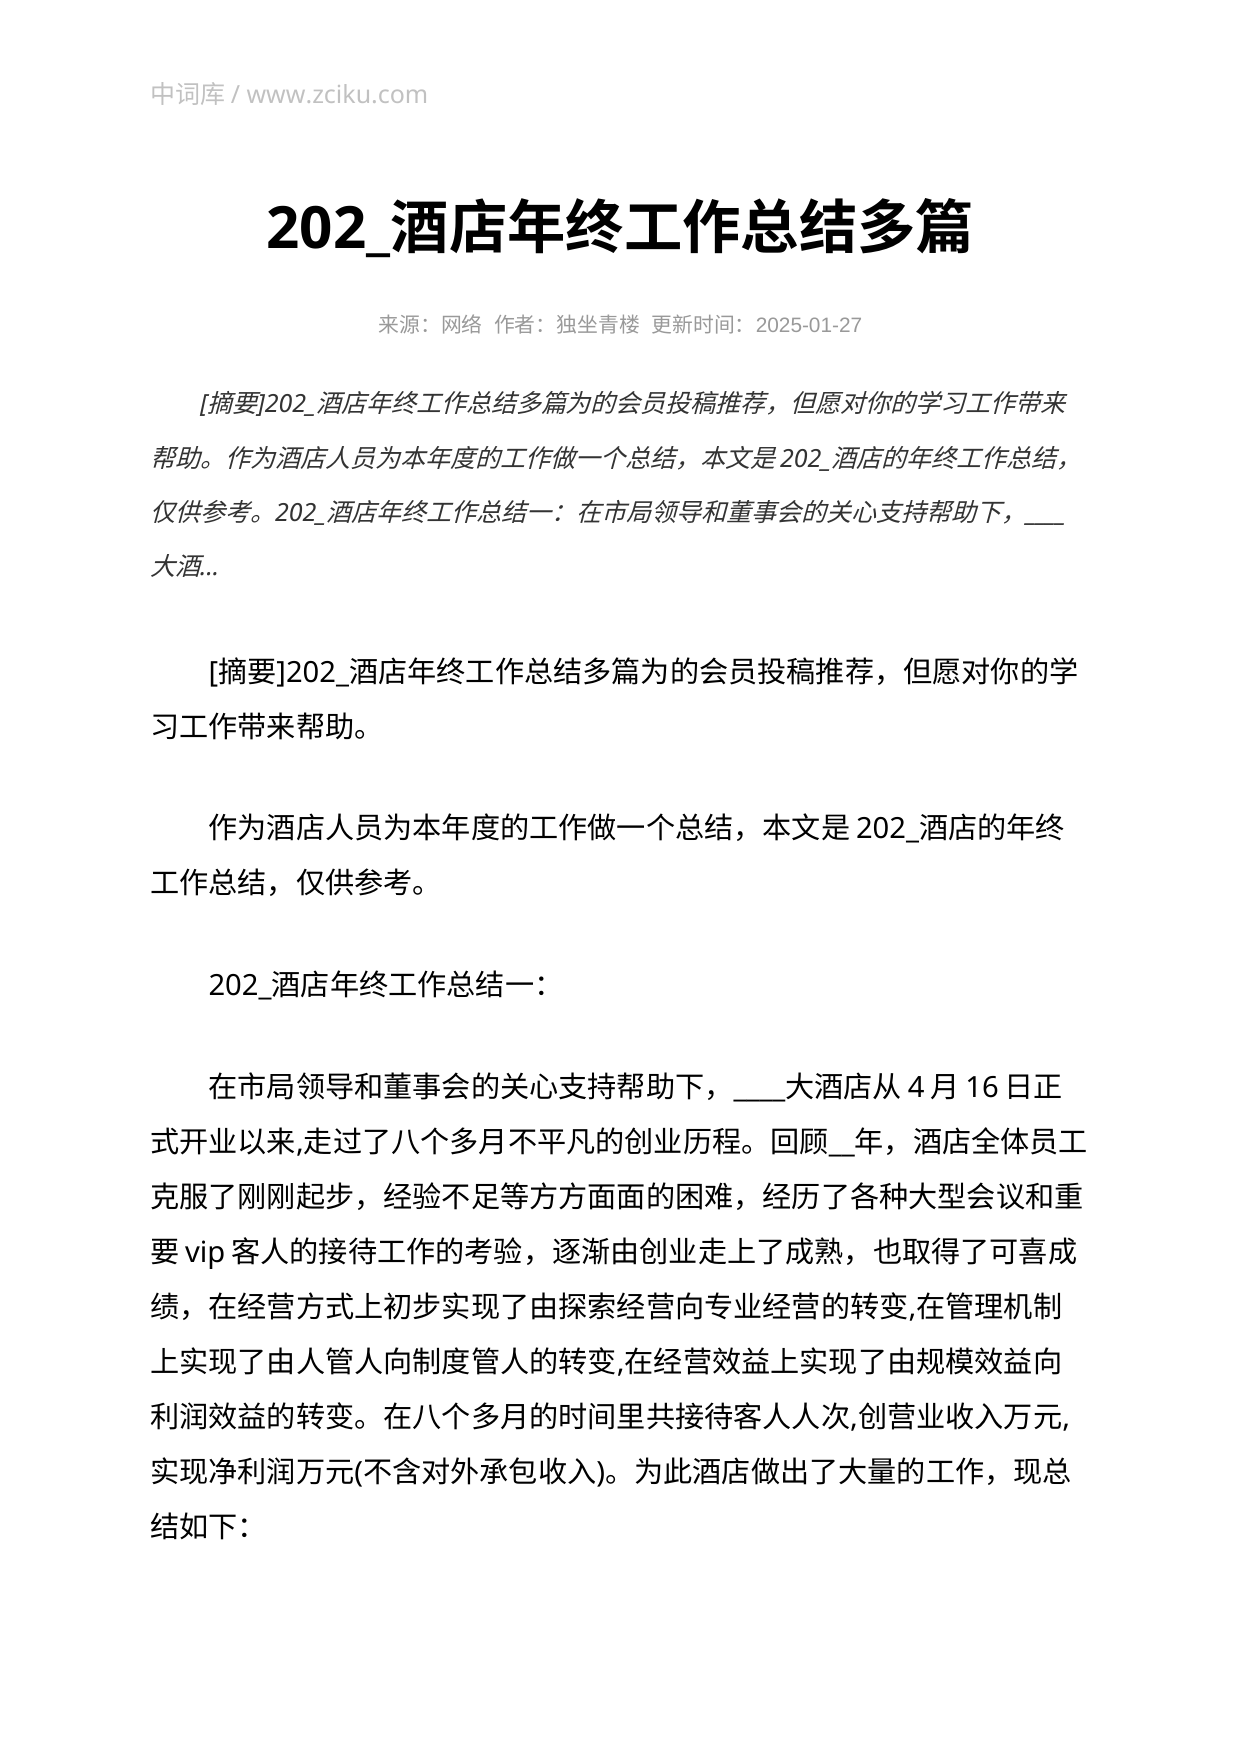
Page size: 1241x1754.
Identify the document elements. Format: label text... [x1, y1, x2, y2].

text 在市局领导和董事会的关心支持帮助下，____大酒店从4月16日正式开业以来,走过了八个多月不平凡的创业历程。回顾__年，酒店全体员工克服了刚刚起步，经验不足等方方面面的困难，经历了各种大型会议和重要vip客人的接待工作的考验，逐渐由创业走上了成熟，也取得了可喜成绩，在经营方式上初步实现了由探索经营向专业经营的转变,在管理机制上实现了由人管人向制度管人的转变,在经营效益上实现了由规模效益向利润效益的转变。在八个多月的时间里共接待客人人次,创营业收入万元,实现净利润万元(不含对外承包收入)。为此酒店做出了大量的工作，现总结如下： [150, 1064, 1090, 1546]
text [摘要]202_酒店年终工作总结多篇为的会员投稿推荐，但愿对你的学习工作带来帮助。作为酒店人员为本年度的工作做一个总结，本文是202_酒店的年终工作总结，仅供参考。202_酒店年终工作总结一：在市局领导和董事会的关心支持帮助下，____大酒... [150, 384, 1090, 583]
subtitle 202_酒店年终工作总结多篇 [150, 181, 1090, 266]
text 来源：网络 作者：独坐青楼 更新时间：2025-01-27 [150, 313, 1090, 337]
text 202_酒店年终工作总结一： [150, 962, 1090, 1004]
text 作为酒店人员为本年度的工作做一个总结，本文是202_酒店的年终工作总结，仅供参考。 [150, 805, 1090, 902]
text [摘要]202_酒店年终工作总结多篇为的会员投稿推荐，但愿对你的学习工作带来帮助。 [150, 648, 1090, 745]
